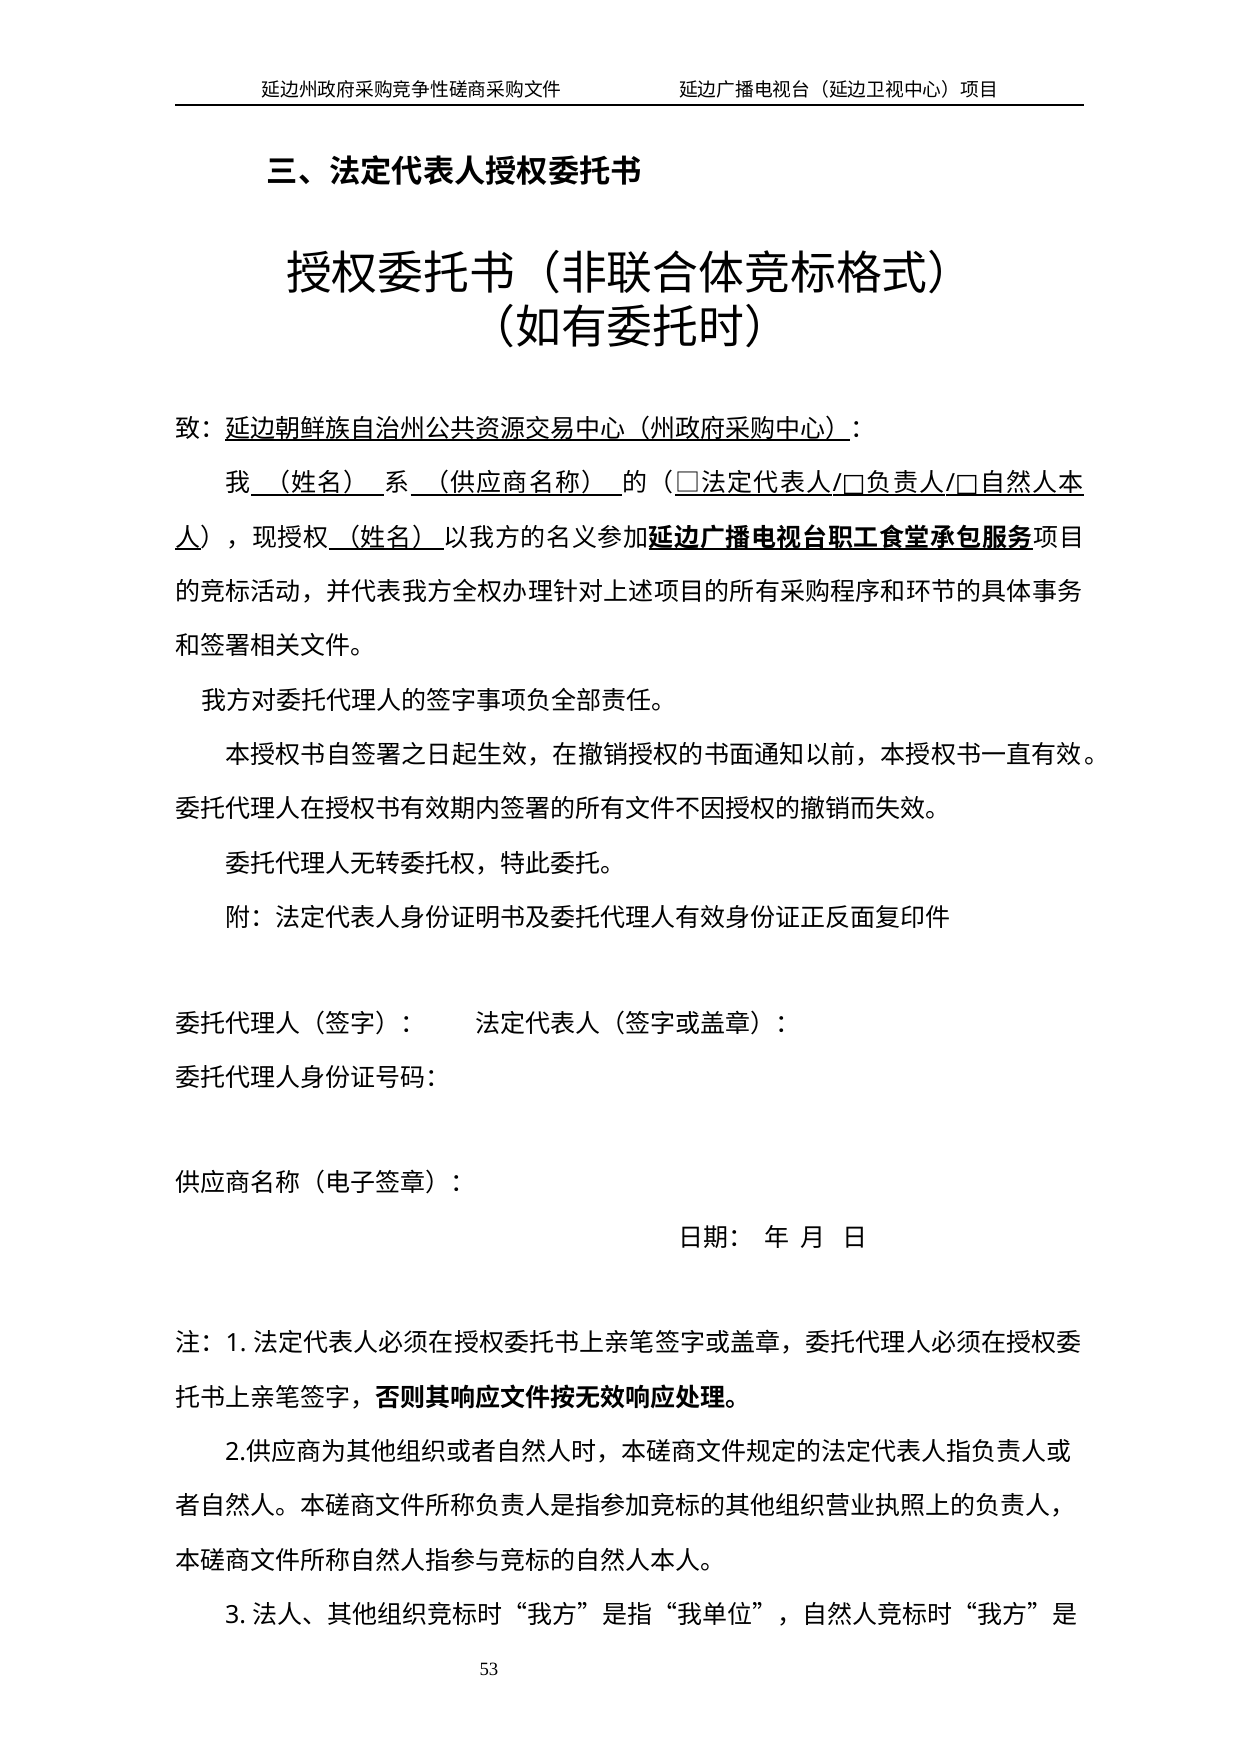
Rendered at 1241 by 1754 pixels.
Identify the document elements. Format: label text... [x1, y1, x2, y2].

text （如有委托时） [175, 300, 1084, 354]
text 附：法定代表人身份证明书及委托代理人有效身份证正反面复印件 [175, 898, 1084, 934]
text 委托代理人（签字）： 法定代表人（签字或盖章）： [175, 1003, 1084, 1039]
text 本授权书自签署之日起生效，在撤销授权的书面通知以前，本授权书一直有效。委托代理人在授权书有效期内签署的所有文件不因授权的撤销而失效。 [175, 734, 1084, 825]
text 委托代理人无转委托权，特此委托。 [175, 843, 1084, 879]
text 注：1. 法定代表人必须在授权委托书上亲笔签字或盖章，委托代理人必须在授权委托书上亲笔签字，否则其响应文件按无效响应处理。 [175, 1323, 1084, 1413]
text 委托代理人身份证号码： [175, 1057, 1084, 1094]
text 三、法定代表人授权委托书 [175, 139, 1084, 194]
text 2.供应商为其他组织或者自然人时，本磋商文件规定的法定代表人指负责人或者自然人。本磋商文件所称负责人是指参加竞标的其他组织营业执照上的负责人，本磋商文件所称自然人指参与竞标的自然人本人。 [175, 1431, 1084, 1576]
text 我方对委托代理人的签字事项负全部责任。 [175, 680, 1084, 716]
text 致：延边朝鲜族自治州公共资源交易中心（州政府采购中心）： [175, 408, 1084, 444]
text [175, 1594, 1084, 1631]
text 授权委托书（非联合体竞标格式） [175, 246, 1084, 300]
text 我 （姓名） 系 （供应商名称） 的（□法定代表人/□负责人/□自然人本人），现授权 （姓名） 以我方的名义参加延边广播电视台职工食堂承包服务项目的竞标活动，并代表我方全权办理针对上述项目的所有采购程序和环节的具体事务和签署相关文件。 [175, 463, 1084, 662]
text 日期： 年 月 日 [175, 1217, 1084, 1253]
text 供应商名称（电子签章）： [175, 1163, 1084, 1199]
